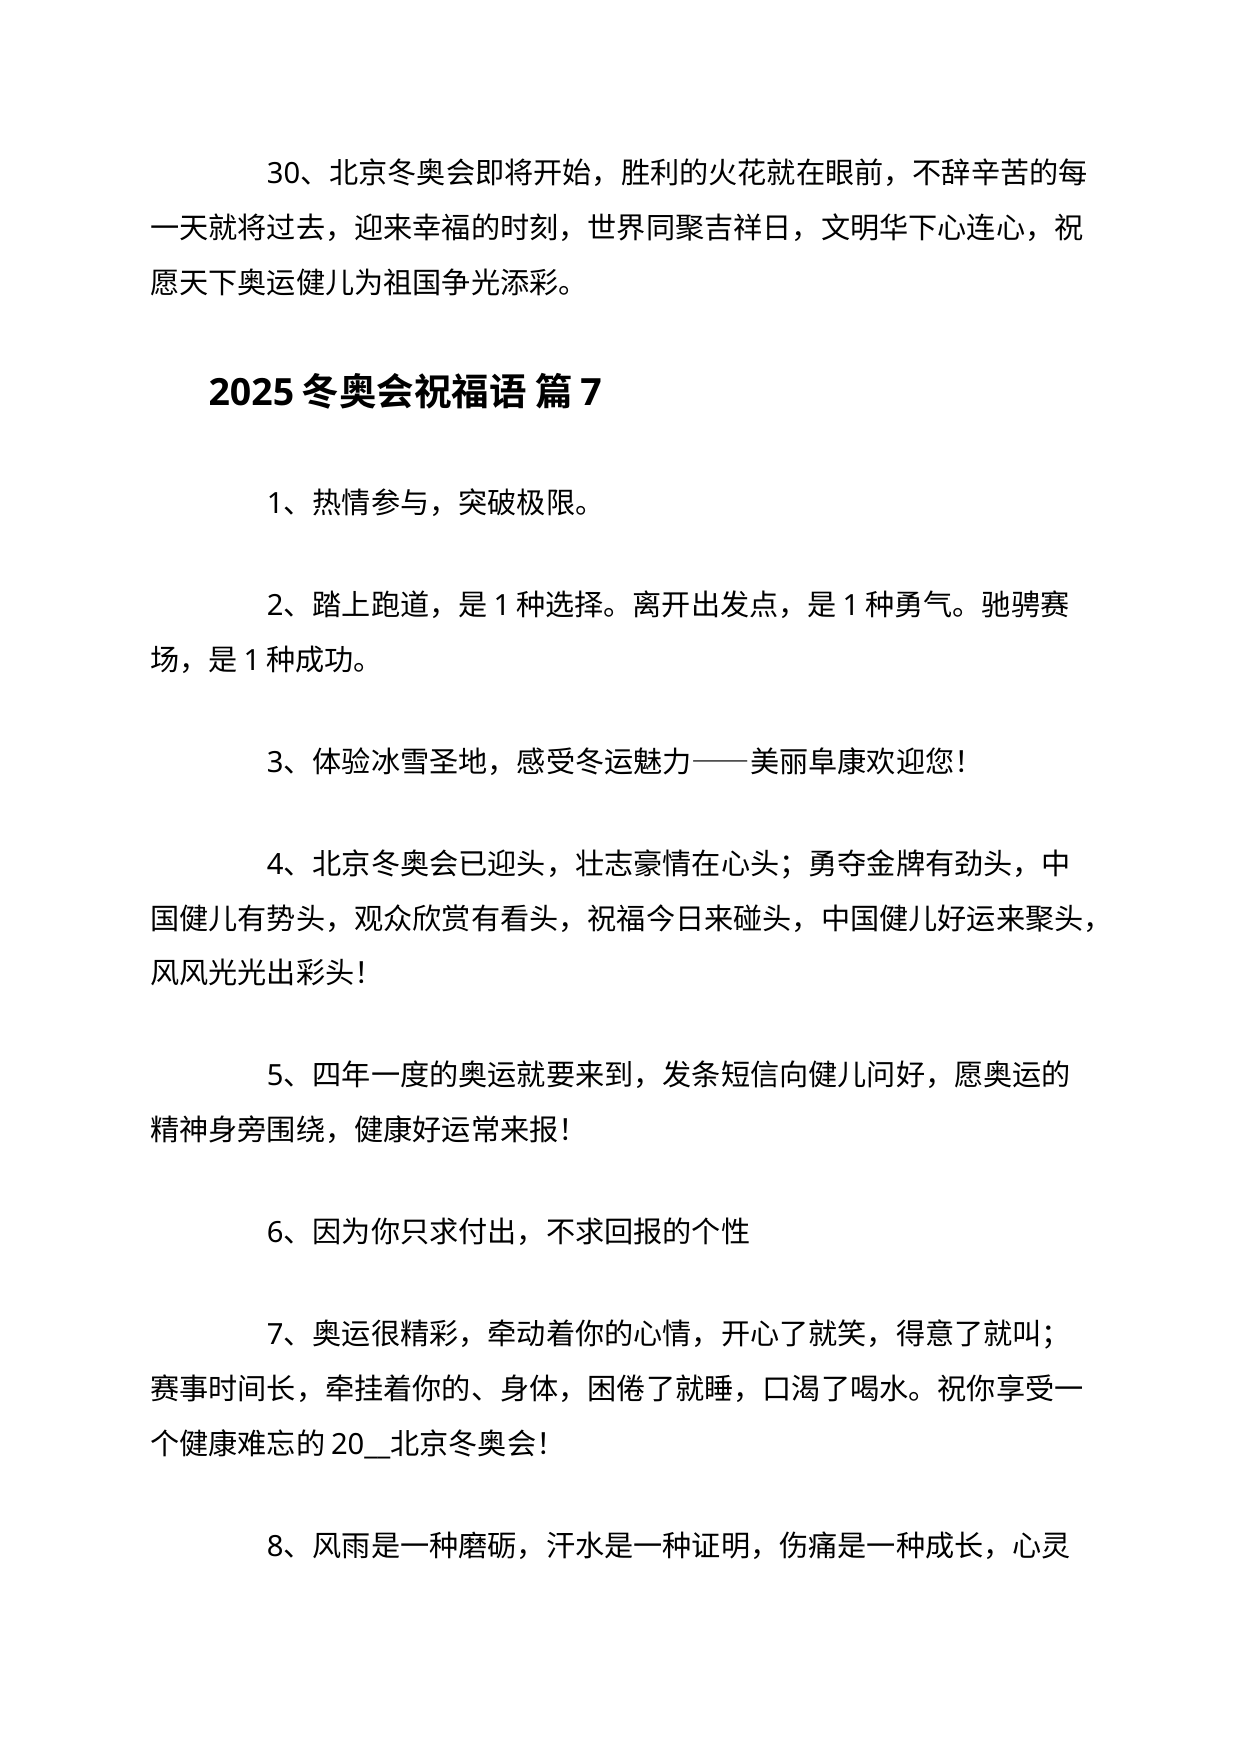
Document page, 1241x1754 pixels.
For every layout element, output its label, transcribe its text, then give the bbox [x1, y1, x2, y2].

text 3、体验冰雪圣地，感受冬运魅力——美丽阜康欢迎您！ [150, 738, 1090, 781]
text 7、奥运很精彩，牵动着你的心情，开心了就笑，得意了就叫；赛事时间长，牵挂着你的、身体，困倦了就睡，口渴了喝水。祝你享受一个健康难忘的20__北京冬奥会！ [150, 1311, 1090, 1463]
text 6、因为你只求付出，不求回报的个性 [150, 1209, 1090, 1251]
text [150, 1522, 1090, 1565]
text 30、北京冬奥会即将开始，胜利的火花就在眼前，不辞辛苦的每一天就将过去，迎来幸福的时刻，世界同聚吉祥日，文明华下心连心，祝愿天下奥运健儿为祖国争光添彩。 [150, 150, 1090, 302]
text 1、热情参与，突破极限。 [150, 479, 1090, 522]
text 2、踏上跑道，是1种选择。离开出发点，是1种勇气。驰骋赛场，是1种成功。 [150, 581, 1090, 679]
text 4、北京冬奥会已迎头，壮志豪情在心头；勇夺金牌有劲头，中国健儿有势头，观众欣赏有看头，祝福今日来碰头，中国健儿好运来聚头，风风光光出彩头！ [150, 840, 1090, 992]
text 5、四年一度的奥运就要来到，发条短信向健儿问好，愿奥运的精神身旁围绕，健康好运常来报！ [150, 1052, 1090, 1149]
text 2025冬奥会祝福语 篇7 [150, 362, 1090, 416]
